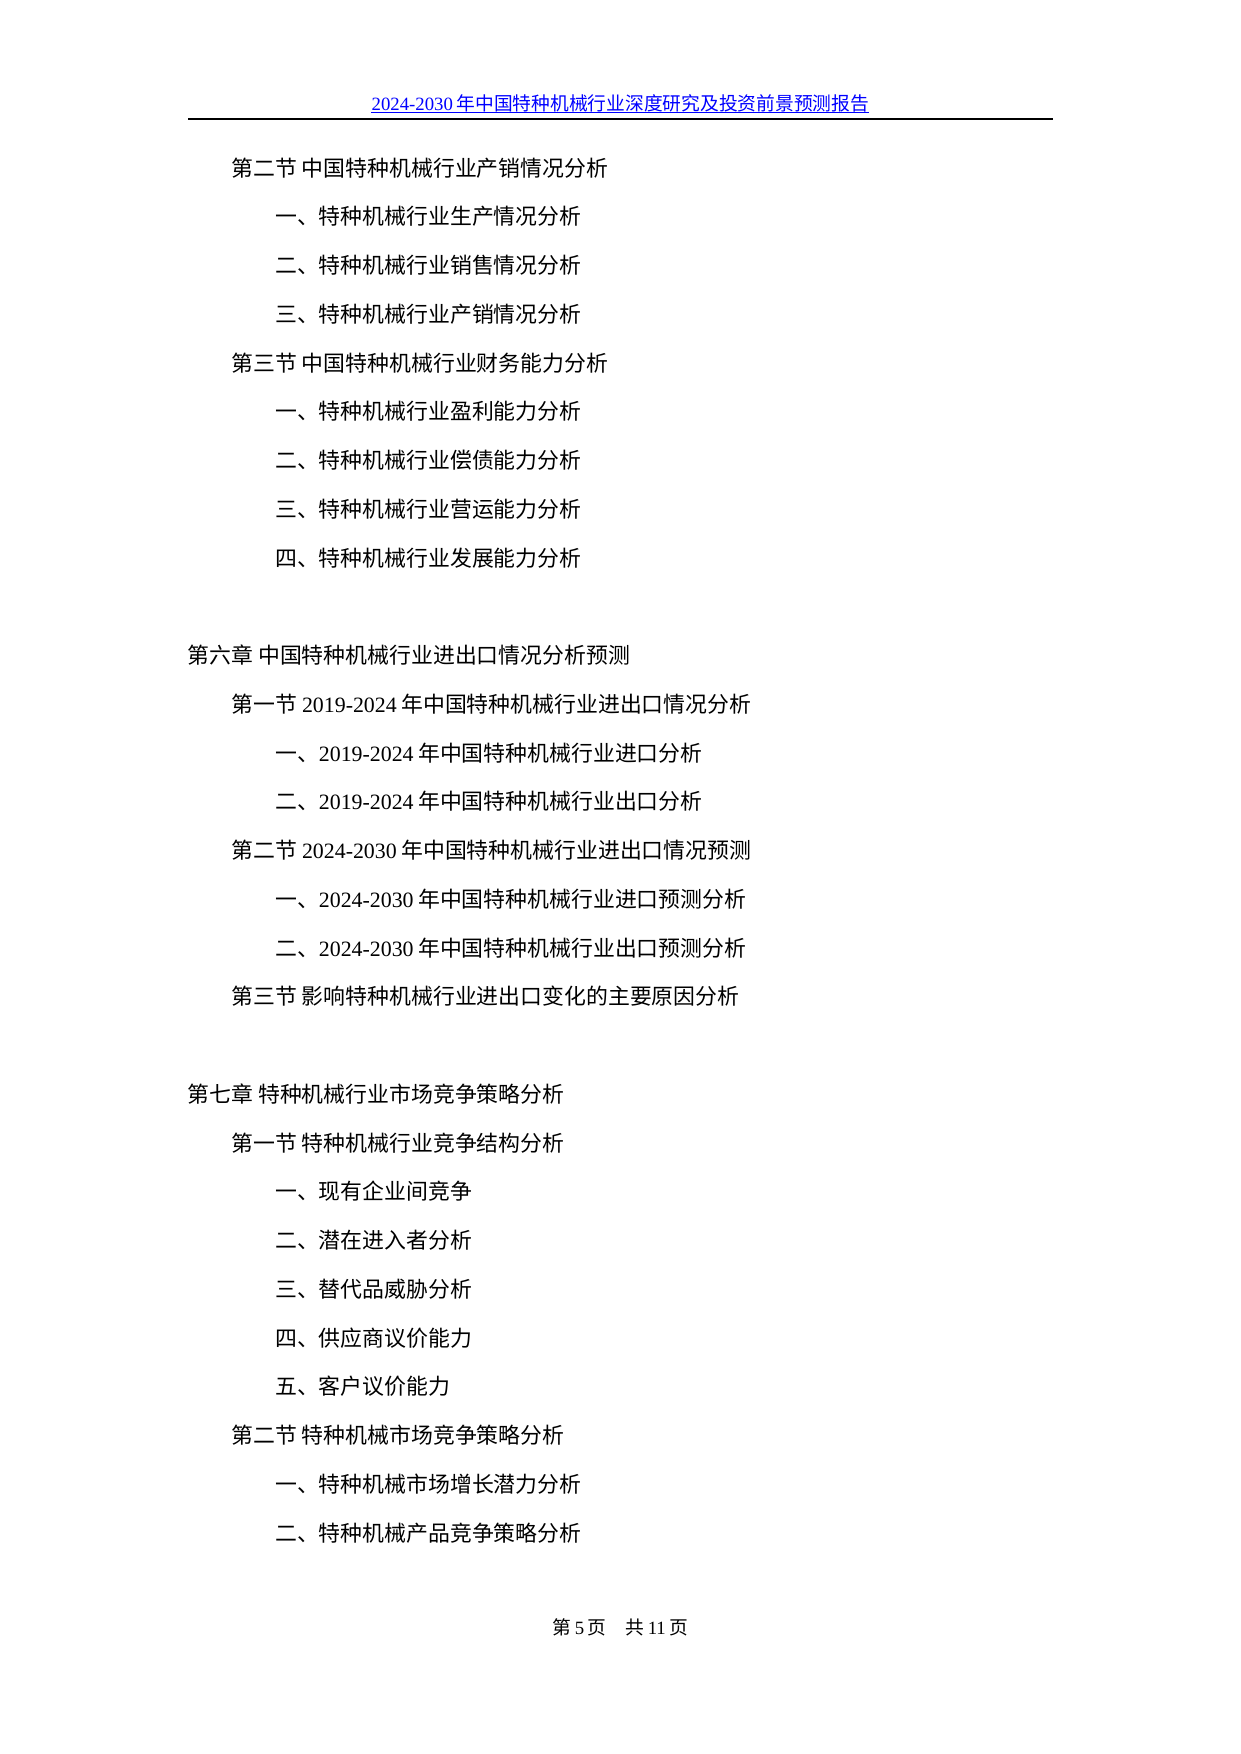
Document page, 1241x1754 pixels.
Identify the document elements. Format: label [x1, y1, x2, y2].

text [187, 150, 1053, 1548]
